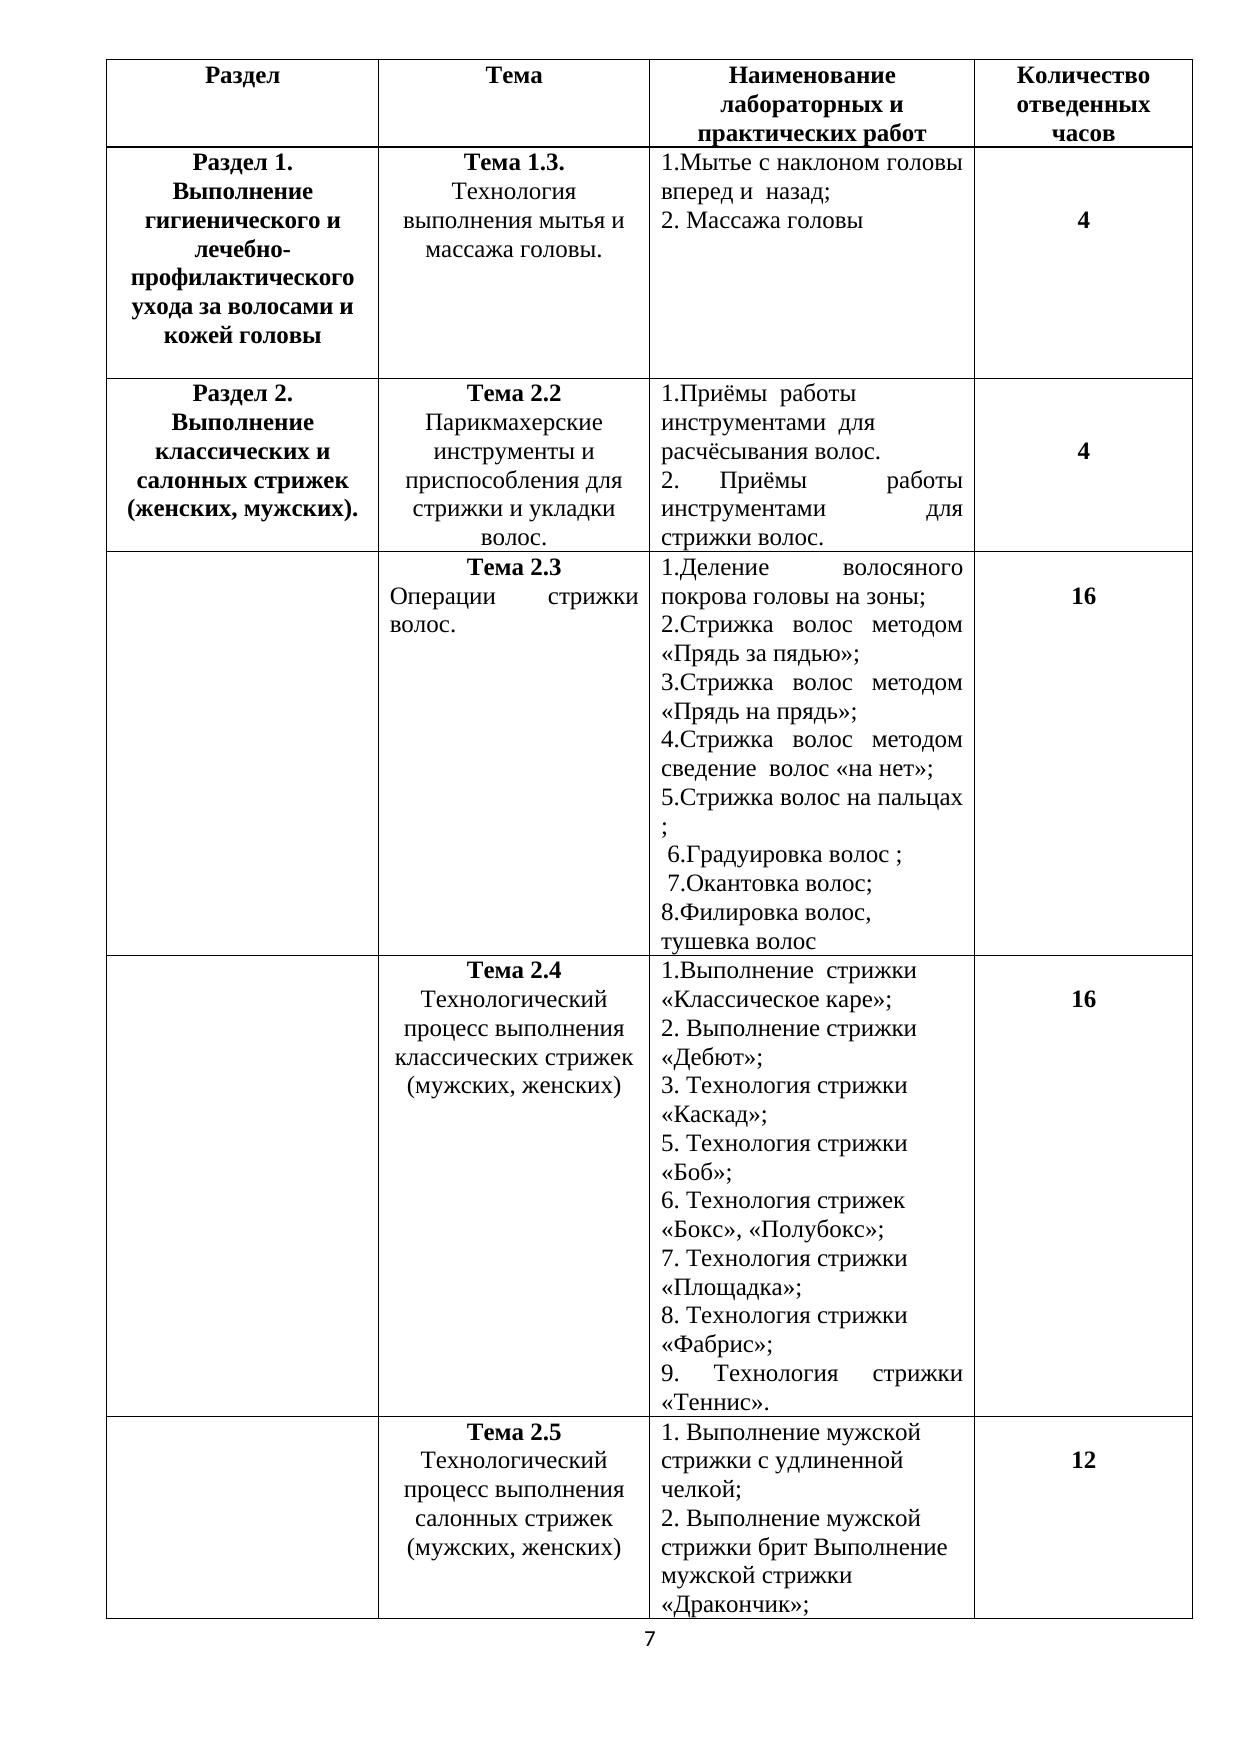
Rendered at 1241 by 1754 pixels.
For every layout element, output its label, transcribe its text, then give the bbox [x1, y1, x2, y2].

table_header Наименование лабораторных и практических работ [650, 60, 974, 146]
table_cell 4 [975, 379, 1192, 551]
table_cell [379, 1417, 649, 1618]
table_cell 1.Выполнение стрижки «Классическое каре»; 2. Выполнение стрижки «Дебют»; 3. Технология стрижки «Каскад»; 5. Технология стрижки «Боб»; 6. Технология стрижек «Бокс», «Полубокс»; 7. Технология стрижки «Площадка»; 8. Технология стрижки «Фабрис»; 9. Технология стрижки «Теннис». [650, 956, 974, 1416]
table_cell [107, 552, 378, 954]
table_cell 1.Приёмы работы инструментами для расчёсывания волос. 2. Приёмы работы инструментами для стрижки волос. [650, 379, 974, 551]
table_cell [650, 1417, 974, 1618]
table_header Количество отведенных часов [975, 60, 1192, 146]
table_cell 12 [975, 1417, 1192, 1618]
table_cell Тема 1.3. Технология выполнения мытья и массажа головы. [379, 148, 649, 377]
table_cell 4 [975, 148, 1192, 377]
table_header Раздел [107, 60, 378, 146]
table_cell [107, 1417, 378, 1618]
table_cell [107, 956, 378, 1416]
table_cell 16 [975, 956, 1192, 1416]
table_cell 1.Мытье с наклоном головы вперед и назад; 2. Массажа головы [650, 148, 974, 377]
table_cell Раздел 2. Выполнение классических и салонных стрижек (женских, мужских). [107, 379, 378, 551]
table_cell Раздел 1. Выполнение гигиенического и лечебно-профилактического ухода за волосами и кожей головы [107, 148, 378, 377]
table_cell 16 [975, 552, 1192, 954]
table_cell Тема 2.2 Парикмахерские инструменты и приспособления для стрижки и укладки волос. [379, 379, 649, 551]
table_cell 1.Деление волосяного покрова головы на зоны; 2.Стрижка волос методом «Прядь за пядью»; 3.Стрижка волос методом «Прядь на прядь»; 4.Стрижка волос методом сведение волос «на нет»; 5.Стрижка волос на пальцах ; 6.Градуировка волос ; 7.Окантовка волос; 8.Филировка волос, тушевка волос [650, 552, 974, 954]
table_cell Тема 2.3 Операции стрижки волос. [379, 552, 649, 954]
table_header Тема [379, 60, 649, 146]
table_cell Тема 2.4 Технологический процесс выполнения классических стрижек (мужских, женских) [379, 956, 649, 1416]
